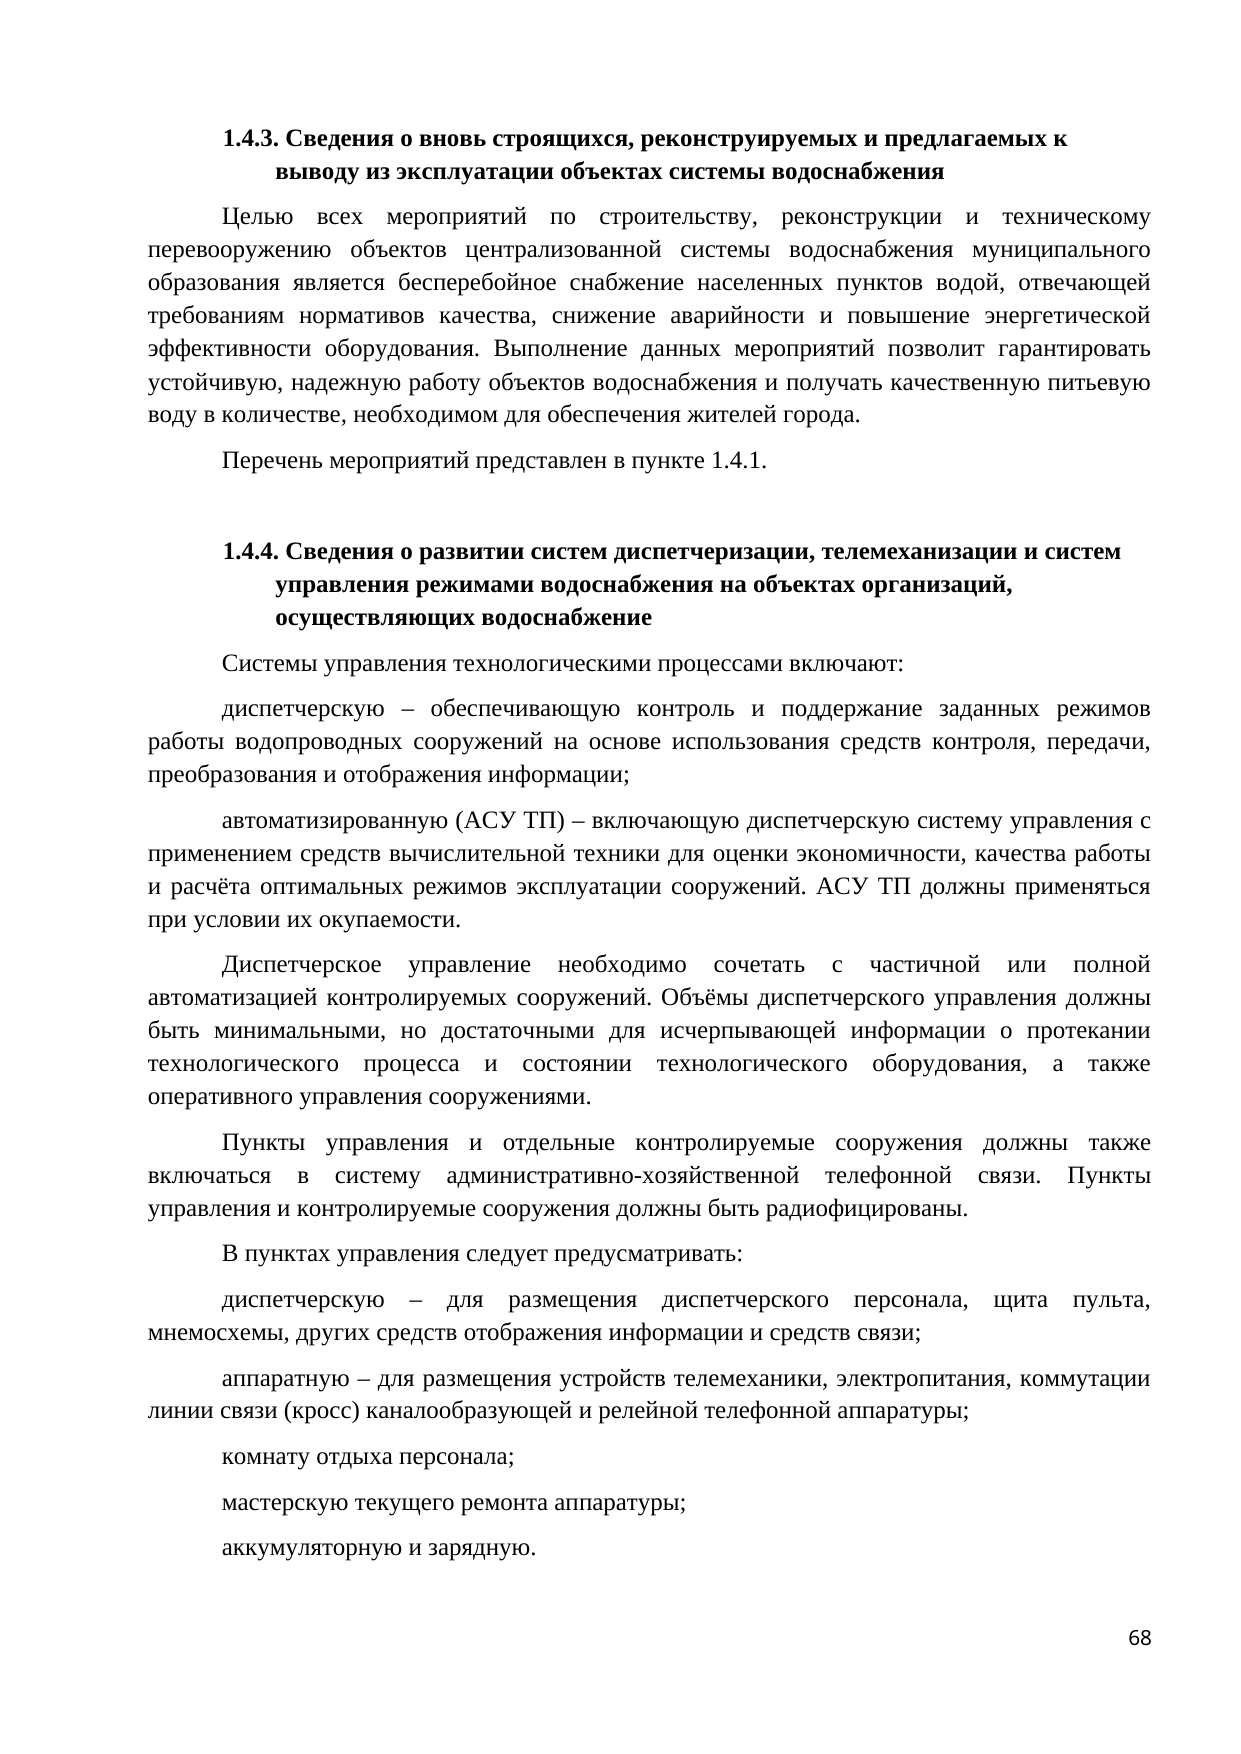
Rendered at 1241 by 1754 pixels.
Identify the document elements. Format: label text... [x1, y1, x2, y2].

text аккумуляторную и зарядную. [148, 1532, 1152, 1561]
list 1.4.4. Сведения о развитии систем диспетчеризации, телемеханизации и систем управления режимами водоснабжения на объектах организаций, осуществляющих водоснабжение [223, 536, 1152, 631]
text Диспетчерское управление необходимо сочетать с частичной или полной автоматизацией контролируемых сооружений. Объёмы диспетчерского управления должны быть минимальными, но достаточными для исчерпывающей информации о протекании технологического процесса и состоянии технологического оборудования, а также оперативного управления сооружениями. [148, 949, 1152, 1110]
text автоматизированную (АСУ ТП) – включающую диспетчерскую систему управления с применением средств вычислительной техники для оценки экономичности, качества работы и расчёта оптимальных режимов эксплуатации сооружений. АСУ ТП должны применяться при условии их окупаемости. [148, 805, 1152, 933]
text Системы управления технологическими процессами включают: [148, 648, 1152, 676]
list 1.4.3. Сведения о вновь строящихся, реконструируемых и предлагаемых к выводу из эксплуатации объектах системы водоснабжения [223, 123, 1152, 185]
text комнату отдыха персонала; [148, 1441, 1152, 1470]
text аппаратную – для размещения устройств телемеханики, электропитания, коммутации линии связи (кросс) каналообразующей и релейной телефонной аппаратуры; [148, 1363, 1152, 1424]
text диспетчерскую – для размещения диспетчерского персонала, щита пульта, мнемосхемы, других средств отображения информации и средств связи; [148, 1284, 1152, 1346]
text Целью всех мероприятий по строительству, реконструкции и техническому перевооружению объектов централизованной системы водоснабжения муниципального образования является бесперебойное снабжение населенных пунктов водой, отвечающей требованиям нормативов качества, снижение аварийности и повышение энергетической эффективности оборудования. Выполнение данных мероприятий позволит гарантировать устойчивую, надежную работу объектов водоснабжения и получать качественную питьевую воду в количестве, необходимом для обеспечения жителей города. [148, 201, 1152, 428]
text Пункты управления и отдельные контролируемые сооружения должны также включаться в систему административно-хозяйственной телефонной связи. Пункты управления и контролируемые сооружения должны быть радиофицированы. [148, 1127, 1152, 1222]
text Перечень мероприятий представлен в пункте 1.4.1. [148, 445, 1152, 474]
text диспетчерскую – обеспечивающую контроль и поддержание заданных режимов работы водопроводных сооружений на основе использования средств контроля, передачи, преобразования и отображения информации; [148, 693, 1152, 788]
text В пунктах управления следует предусматривать: [148, 1238, 1152, 1267]
text мастерскую текущего ремонта аппаратуры; [148, 1487, 1152, 1515]
